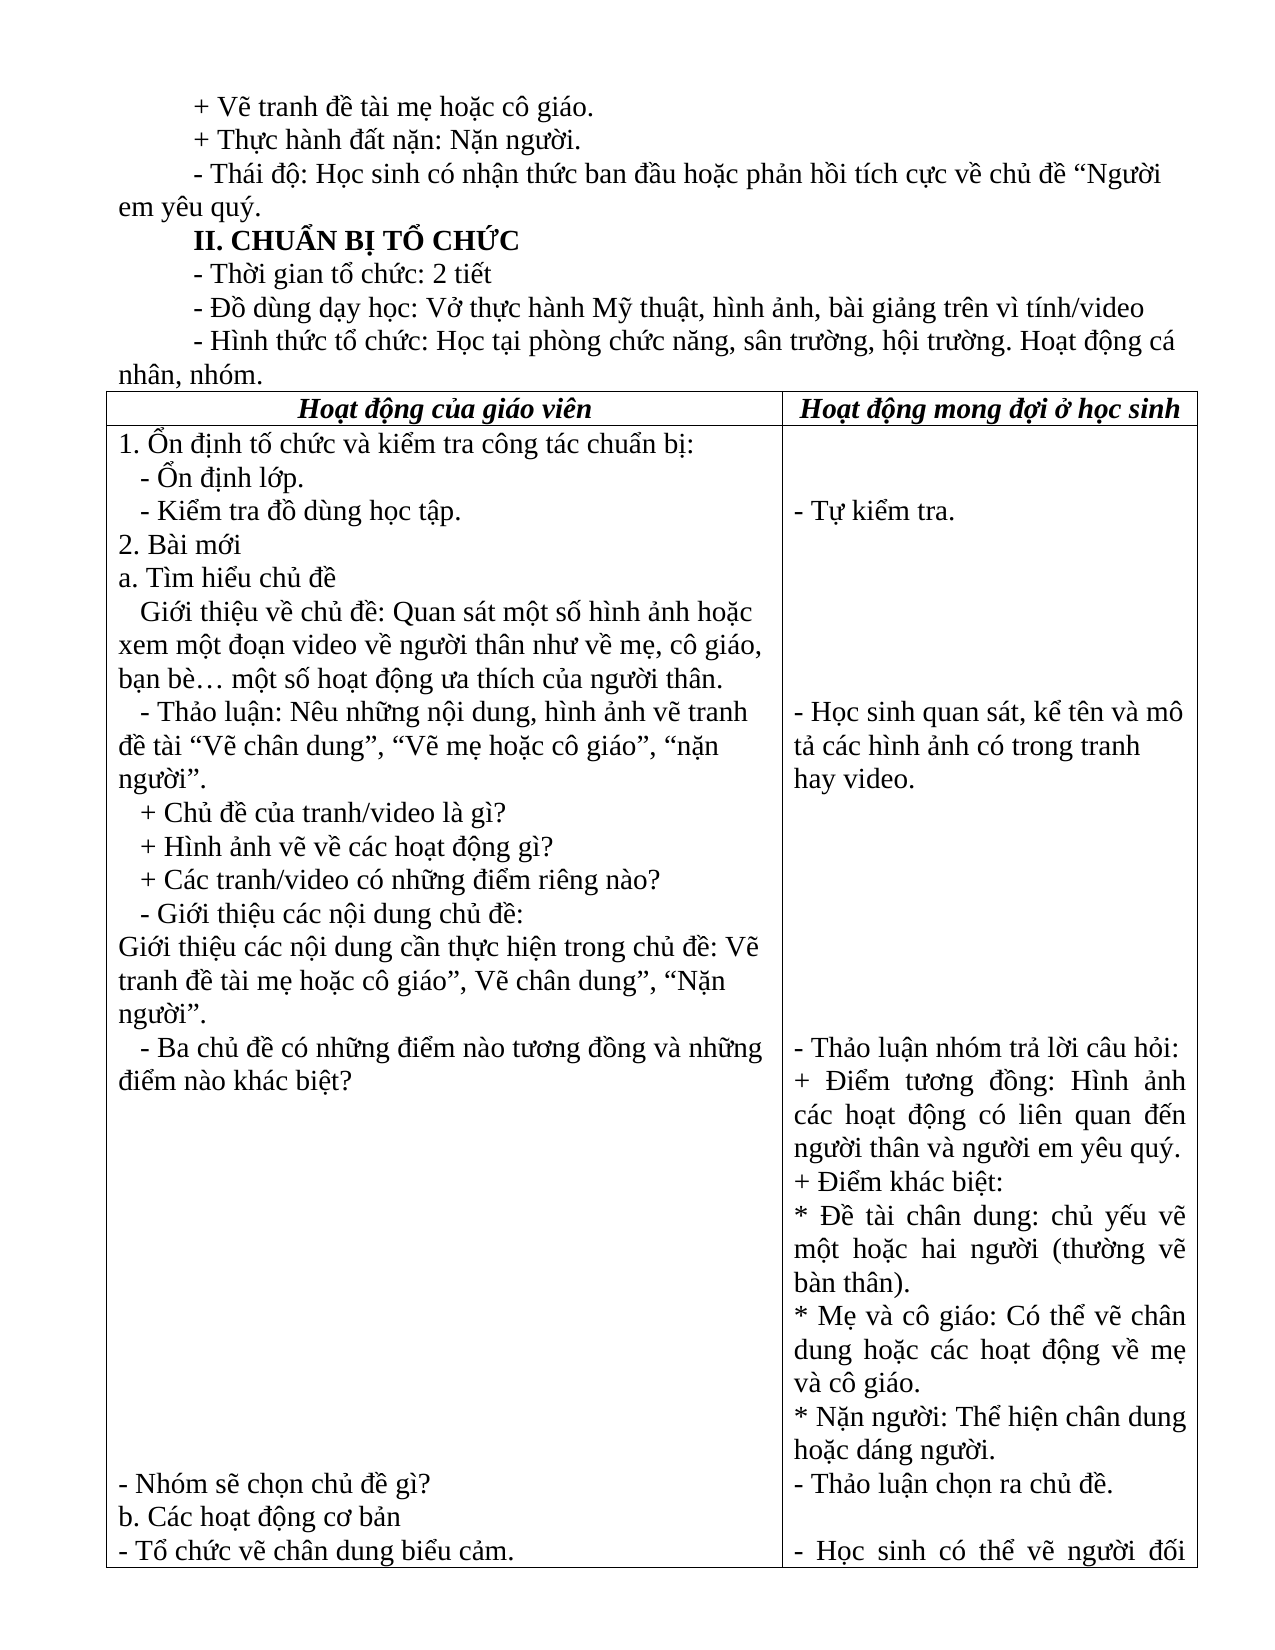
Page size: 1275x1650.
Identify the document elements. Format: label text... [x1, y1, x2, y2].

table_header Hoạt động của giáo viên [107, 392, 782, 425]
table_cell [783, 426, 1197, 1567]
text + Thực hành đất nặn: Nặn người. [118, 122, 1186, 156]
text - Hình thức tổ chức: Học tại phòng chức năng, sân trường, hội trường. Hoạt động cá nhân, nhóm. [118, 323, 1186, 391]
text - Thái độ: Học sinh có nhận thức ban đầu hoặc phản hồi tích cực về chủ đề “Người em yêu quý. [118, 156, 1186, 223]
text - Thời gian tổ chức: 2 tiết [118, 256, 1186, 290]
table_header Hoạt động mong đợi ở học sinh [783, 392, 1197, 425]
text - Đồ dùng dạy học: Vở thực hành Mỹ thuật, hình ảnh, bài giảng trên vì tính/video [118, 290, 1186, 323]
text + Vẽ tranh đề tài mẹ hoặc cô giáo. [118, 89, 1186, 122]
text II. CHUẨN BỊ TỔ CHỨC [118, 223, 1186, 256]
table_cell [107, 426, 782, 1567]
